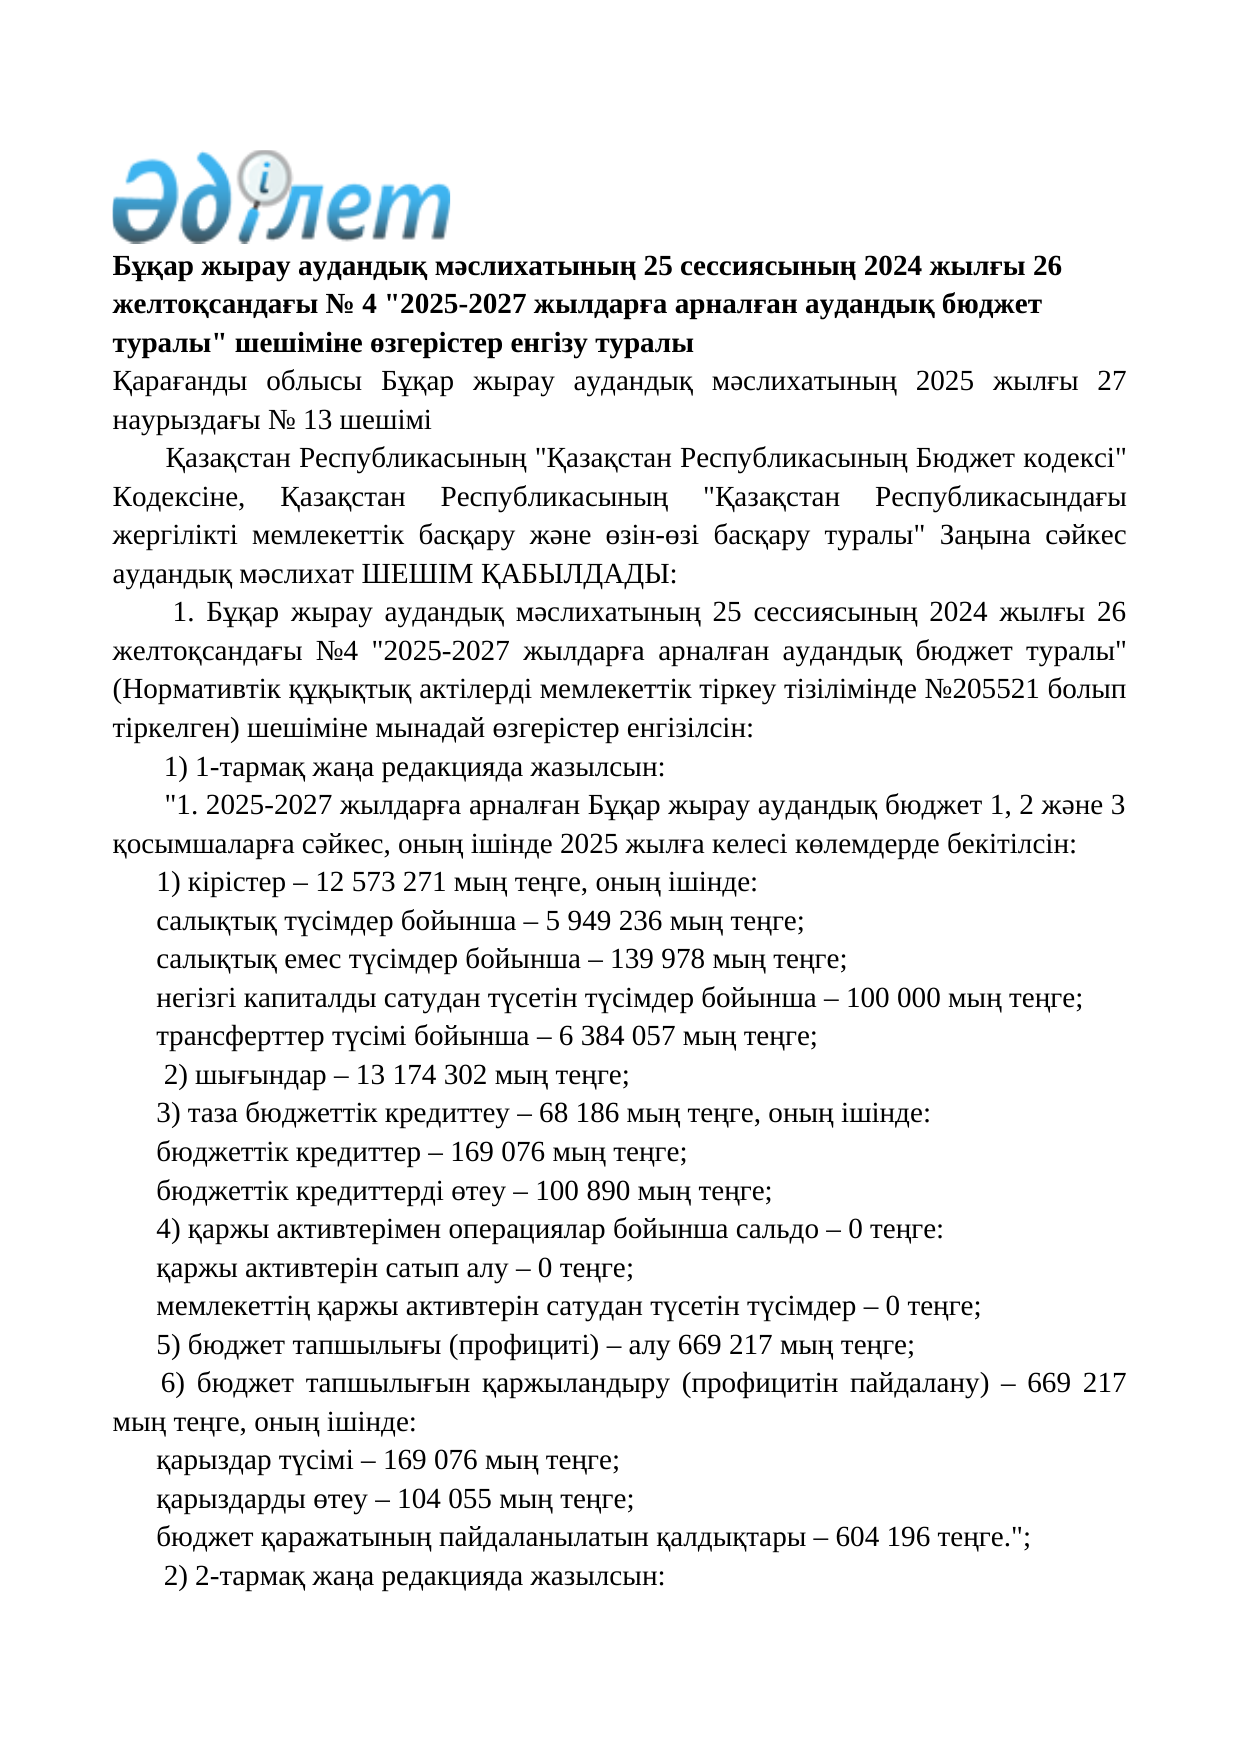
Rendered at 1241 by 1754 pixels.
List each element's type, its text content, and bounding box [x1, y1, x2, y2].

text 2) шығындар – 13 174 302 мың теңге; [112, 1057, 1128, 1091]
text бюджеттік кредиттер – 169 076 мың теңге; [112, 1134, 1128, 1168]
text бюджеттік кредиттерді өтеу – 100 890 мың теңге; [112, 1173, 1128, 1206]
text 4) қаржы активтерімен операциялар бойынша сальдо – 0 теңге: [112, 1211, 1128, 1245]
text Қарағанды облысы Бұқар жырау аудандық мәслихатының 2025 жылғы 27 наурыздағы № 13 шешімі [112, 363, 1128, 435]
text "1. 2025-2027 жылдарға арналған Бұқар жырау аудандық бюджет 1, 2 және 3 қосымшаларға сәйкес, оның ішінде 2025 жылға келесі көлемдерде бекітілсін: [112, 787, 1128, 859]
text 1) 1-тармақ жаңа редакцияда жазылсын: [112, 749, 1128, 782]
text салықтық емес түсімдер бойынша – 139 978 мың теңге; [112, 941, 1128, 975]
text Қазақстан Республикасының "Қазақстан Республикасының Бюджет кодексі" Кодексіне, Қазақстан Республикасының "Қазақстан Республикасындағы жергілікті мемлекеттік басқару және өзін-өзі басқару туралы" Заңына сәйкес аудандық мәслихат ШЕШІМ ҚАБЫЛДАДЫ: [112, 440, 1128, 589]
picture [112, 150, 451, 244]
text негізгі капиталды сатудан түсетін түсімдер бойынша – 100 000 мың теңге; [112, 980, 1128, 1013]
text 3) таза бюджеттік кредиттеу – 68 186 мың теңге, оның ішінде: [112, 1096, 1128, 1129]
text салықтық түсімдер бойынша – 5 949 236 мың теңге; [112, 903, 1128, 936]
text мемлекеттің қаржы активтерін сатудан түсетін түсімдер – 0 теңге; [112, 1288, 1128, 1322]
text 1. Бұқар жырау аудандық мәслихатының 25 сессиясының 2024 жылғы 26 желтоқсандағы №4 "2025-2027 жылдарға арналған аудандық бюджет туралы" (Нормативтік құқықтық актілерді мемлекеттік тіркеу тізілімінде №205521 болып тіркелген) шешіміне мынадай өзгерістер енгізілсін: [112, 594, 1128, 744]
text қаржы активтерін сатып алу – 0 теңге; [112, 1250, 1128, 1283]
text 6) бюджет тапшылығын қаржыландыру (профицитін пайдалану) – 669 217 мың теңге, оның ішінде: [112, 1365, 1128, 1437]
text 5) бюджет тапшылығы (профициті) – алу 669 217 мың теңге; [112, 1327, 1128, 1360]
text 2) 2-тармақ жаңа редакцияда жазылсын: [112, 1558, 1128, 1592]
text 1) кірістер – 12 573 271 мың теңге, оның ішінде: [112, 864, 1128, 898]
text бюджет қаражатының пайдаланылатын қалдықтары – 604 196 теңге."; [112, 1519, 1128, 1553]
text қарыздарды өтеу – 104 055 мың теңге; [112, 1481, 1128, 1514]
text қарыздар түсімі – 169 076 мың теңге; [112, 1442, 1128, 1476]
text трансферттер түсімі бойынша – 6 384 057 мың теңге; [112, 1018, 1128, 1052]
text Бұқар жырау аудандық мәслихатының 25 сессиясының 2024 жылғы 26 желтоқсандағы № 4 "2025-2027 жылдарға арналған аудандық бюджет туралы" шешіміне өзгерістер енгізу туралы [112, 248, 1128, 358]
